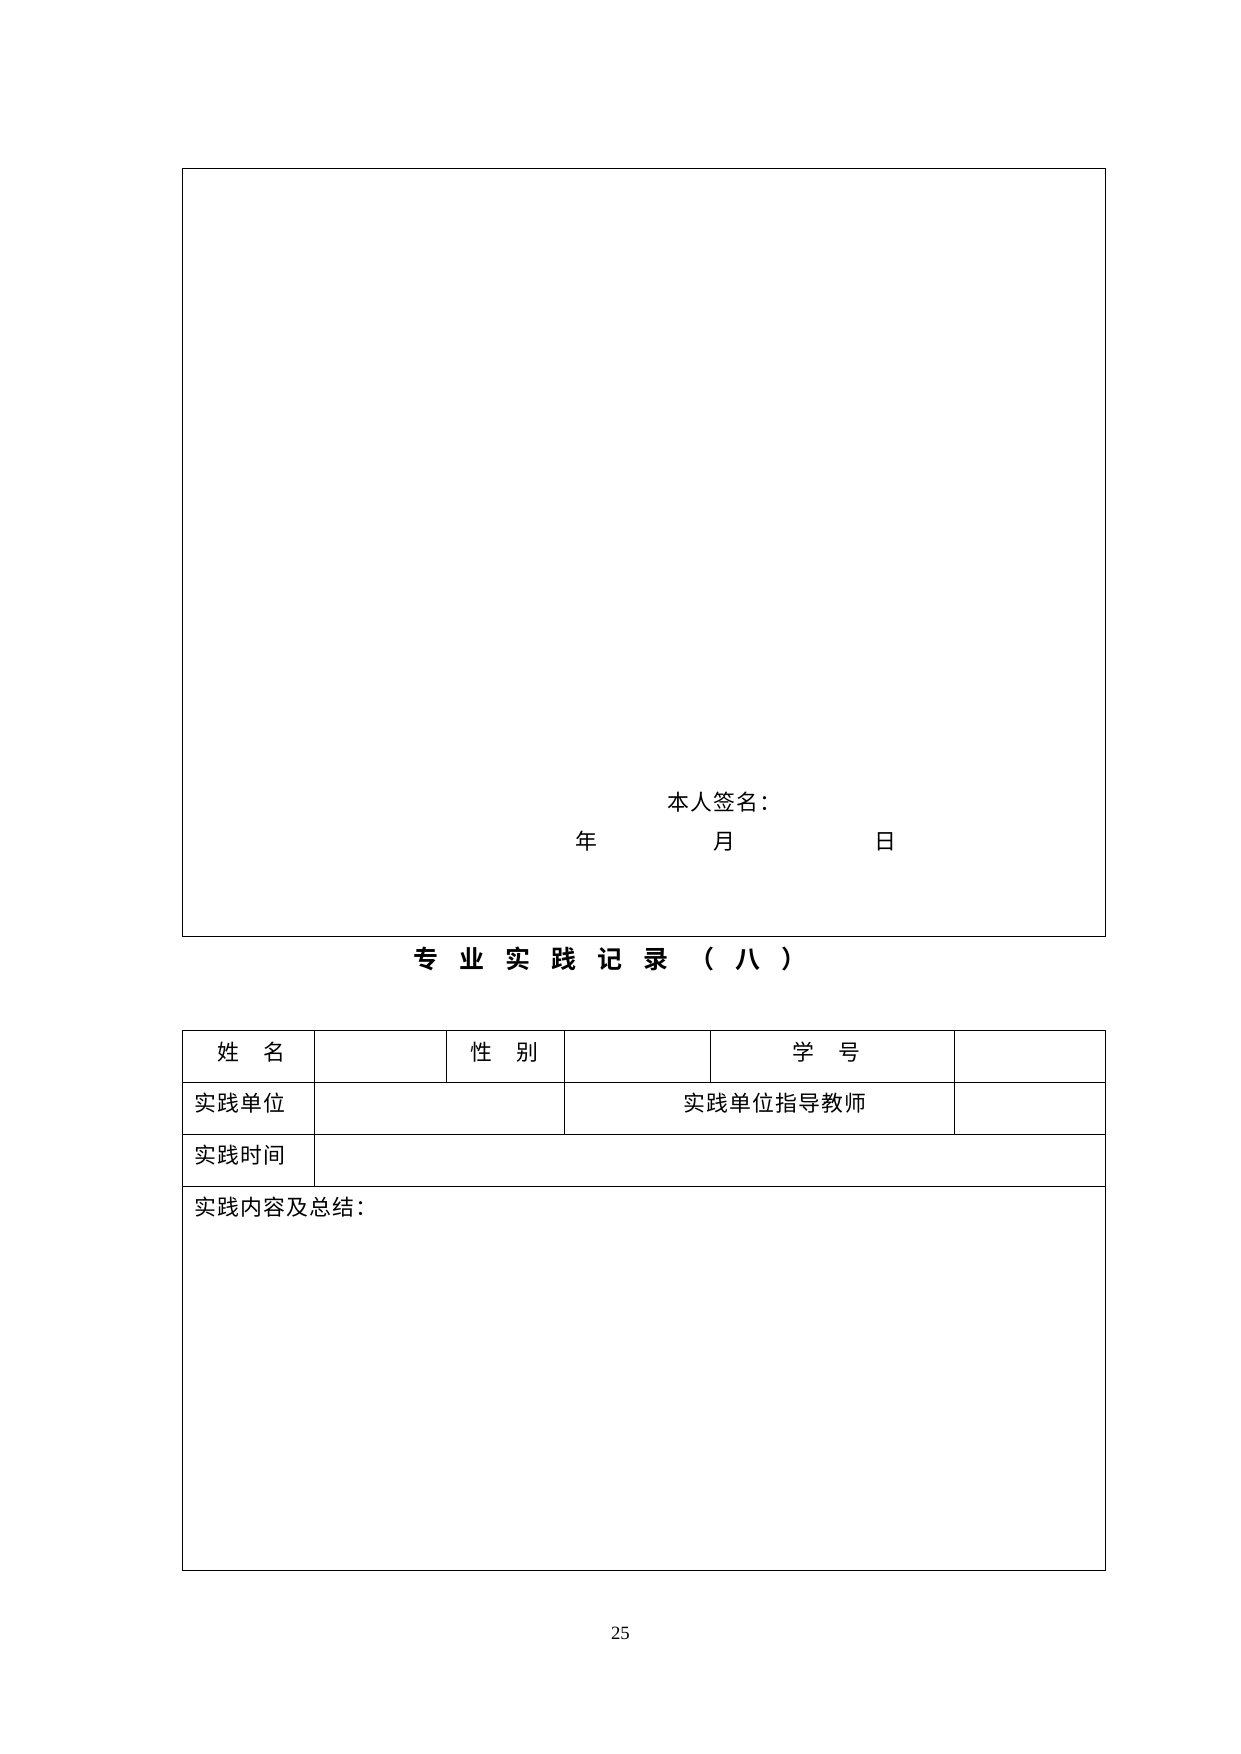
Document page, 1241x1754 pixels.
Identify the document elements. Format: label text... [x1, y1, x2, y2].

table_header [955, 1031, 1105, 1082]
table_cell [315, 1083, 564, 1134]
table_header 性 别 [447, 1031, 564, 1082]
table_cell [183, 1187, 1105, 1570]
table_header [315, 1031, 446, 1082]
table_cell 实践单位指导教师 [565, 1083, 954, 1134]
table_cell [315, 1135, 1105, 1186]
table_header 姓 名 [183, 1031, 314, 1082]
table_header [565, 1031, 710, 1082]
table_cell 实践单位 [183, 1083, 314, 1134]
table_cell [955, 1083, 1105, 1134]
table_cell 实践时间 [183, 1135, 314, 1186]
subtitle 专业实践记录（八） [194, 939, 1046, 977]
table_header 学 号 [711, 1031, 954, 1082]
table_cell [183, 169, 1105, 936]
